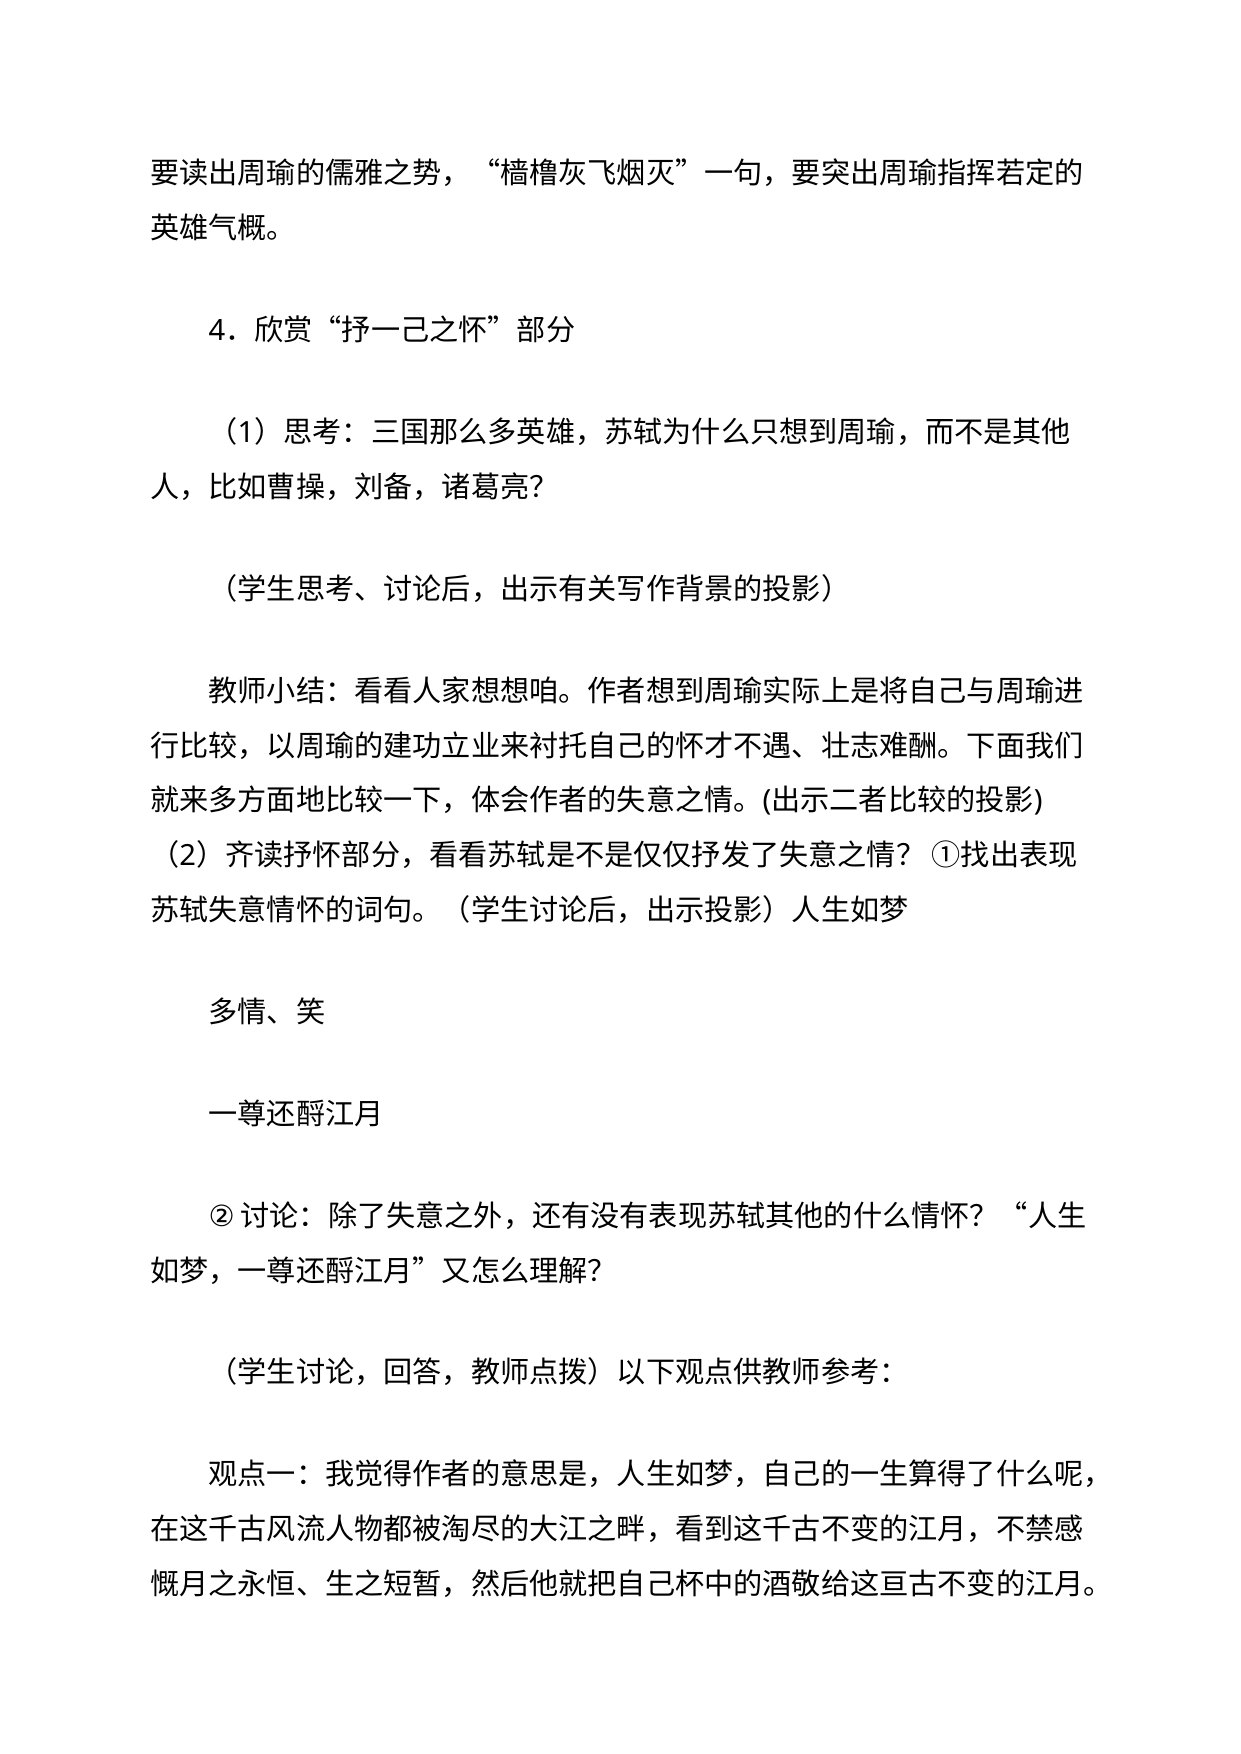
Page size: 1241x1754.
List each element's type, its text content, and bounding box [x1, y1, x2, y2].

text 多情、笑 [150, 989, 1090, 1031]
text （学生讨论，回答，教师点拨）以下观点供教师参考： [150, 1349, 1090, 1391]
text 一尊还酹江月 [150, 1091, 1090, 1133]
text （1）思考：三国那么多英雄，苏轼为什么只想到周瑜，而不是其他人，比如曹操，刘备，诸葛亮？ [150, 409, 1090, 506]
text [150, 150, 1090, 247]
text ②讨论：除了失意之外，还有没有表现苏轼其他的什么情怀？“人生如梦，一尊还酹江月”又怎么理解？ [150, 1192, 1090, 1289]
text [150, 1451, 1090, 1603]
text 教师小结：看看人家想想咱。作者想到周瑜实际上是将自己与周瑜进行比较，以周瑜的建功立业来衬托自己的怀才不遇、壮志难酬。下面我们就来多方面地比较一下，体会作者的失意之情。(出示二者比较的投影)（2）齐读抒怀部分，看看苏轼是不是仅仅抒发了失意之情？ ①找出表现苏轼失意情怀的词句。（学生讨论后，出示投影）人生如梦 [150, 667, 1090, 929]
text 4．欣赏“抒一己之怀”部分 [150, 307, 1090, 349]
text （学生思考、讨论后，出示有关写作背景的投影） [150, 565, 1090, 608]
